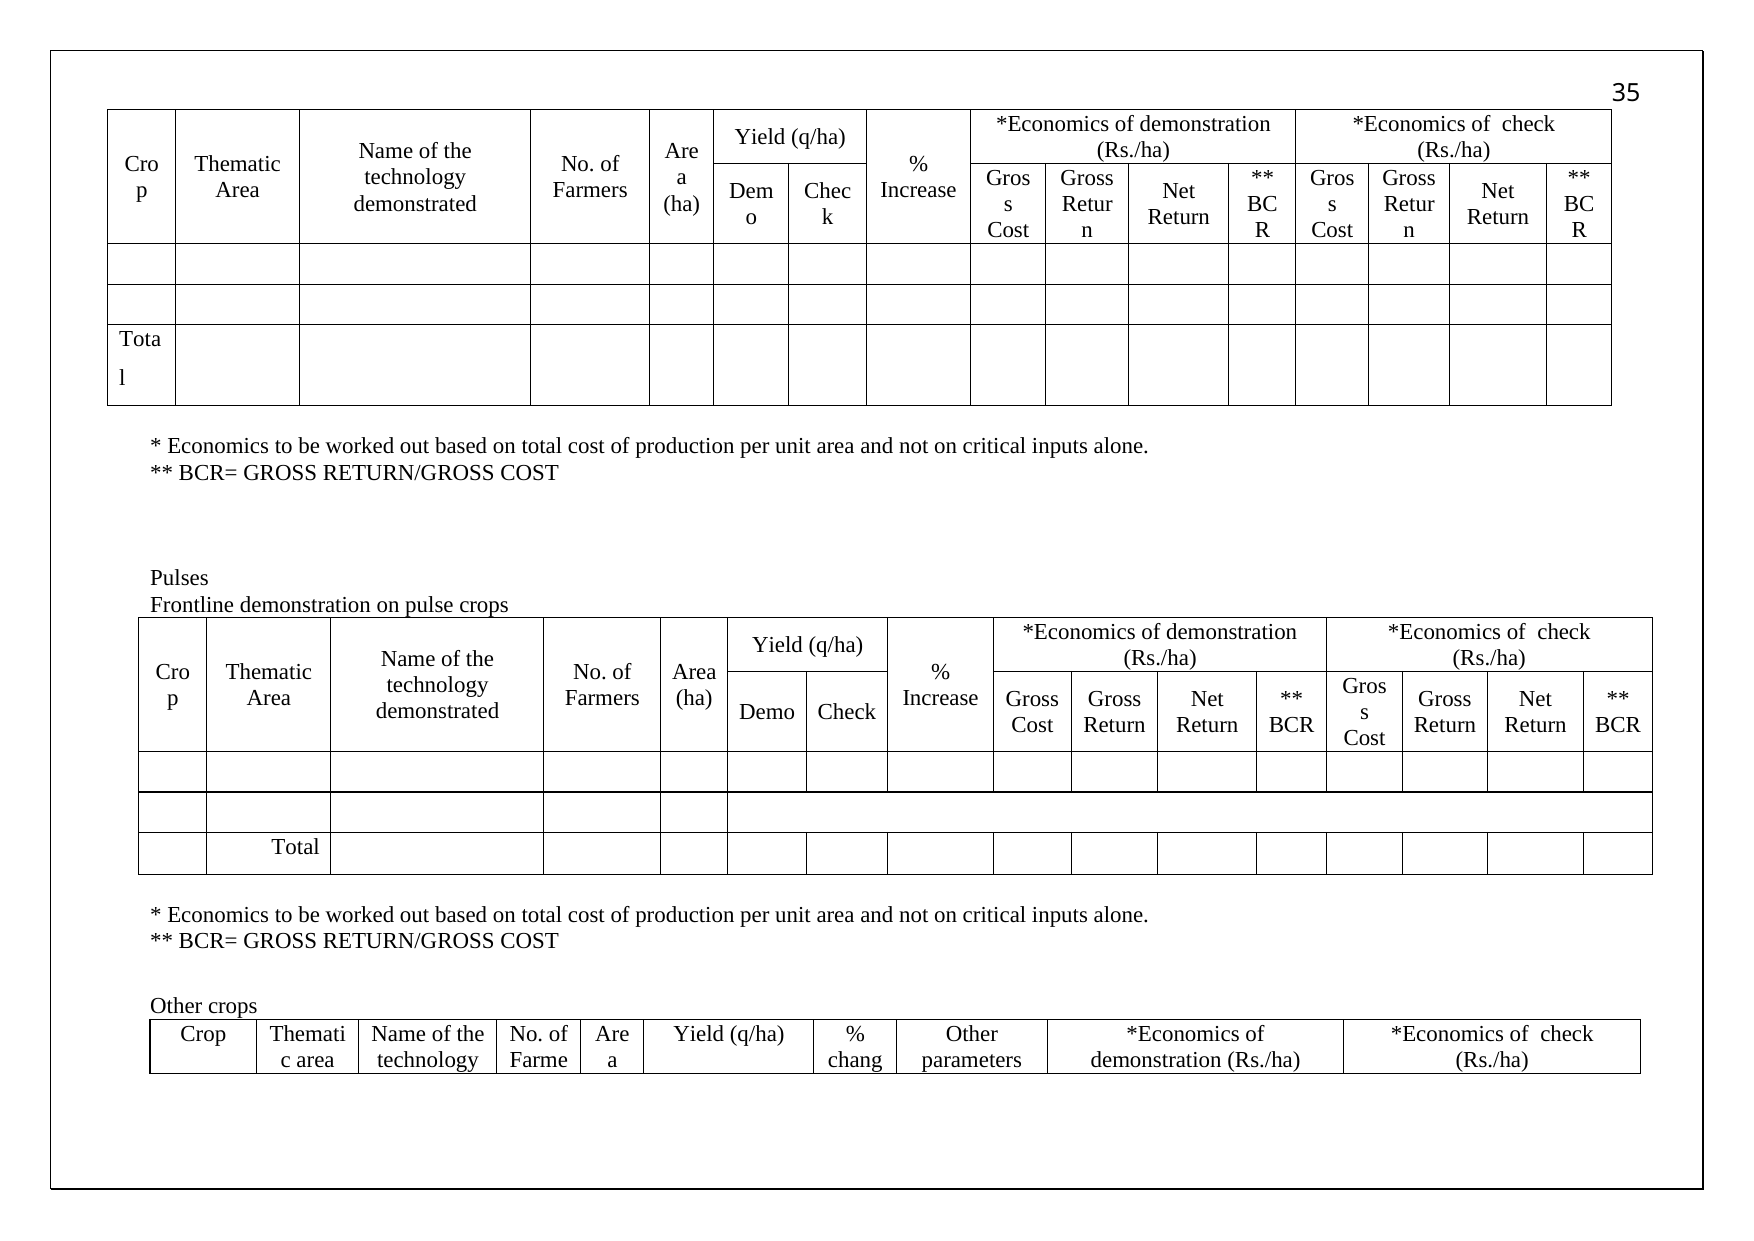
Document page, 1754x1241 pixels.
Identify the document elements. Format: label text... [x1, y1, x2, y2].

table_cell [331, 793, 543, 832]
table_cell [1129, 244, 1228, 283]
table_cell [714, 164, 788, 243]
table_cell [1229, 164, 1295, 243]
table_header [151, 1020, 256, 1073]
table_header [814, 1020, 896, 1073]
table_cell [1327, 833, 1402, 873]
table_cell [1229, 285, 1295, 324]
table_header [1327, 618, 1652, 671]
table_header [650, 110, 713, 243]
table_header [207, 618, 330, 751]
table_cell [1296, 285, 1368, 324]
text ** BCR= GROSS RETURN/GROSS COST [150, 927, 1640, 954]
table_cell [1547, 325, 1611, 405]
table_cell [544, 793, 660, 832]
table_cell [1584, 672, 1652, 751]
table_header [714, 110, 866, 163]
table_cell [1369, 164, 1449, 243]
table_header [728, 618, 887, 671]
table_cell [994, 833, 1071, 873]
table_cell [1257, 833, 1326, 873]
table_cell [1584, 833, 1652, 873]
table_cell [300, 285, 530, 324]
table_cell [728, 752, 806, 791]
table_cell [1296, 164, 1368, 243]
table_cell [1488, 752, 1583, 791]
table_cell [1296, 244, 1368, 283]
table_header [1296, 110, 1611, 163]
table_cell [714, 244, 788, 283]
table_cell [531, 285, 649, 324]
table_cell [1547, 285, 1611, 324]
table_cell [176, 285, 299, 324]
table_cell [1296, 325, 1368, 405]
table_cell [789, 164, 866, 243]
text * Economics to be worked out based on total cost of production per unit area and not on critical inputs alone. [150, 432, 1640, 459]
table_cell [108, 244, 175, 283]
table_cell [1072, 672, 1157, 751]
text * Economics to be worked out based on total cost of production per unit area and not on critical inputs alone. [150, 901, 1640, 927]
text Other crops [150, 992, 1640, 1019]
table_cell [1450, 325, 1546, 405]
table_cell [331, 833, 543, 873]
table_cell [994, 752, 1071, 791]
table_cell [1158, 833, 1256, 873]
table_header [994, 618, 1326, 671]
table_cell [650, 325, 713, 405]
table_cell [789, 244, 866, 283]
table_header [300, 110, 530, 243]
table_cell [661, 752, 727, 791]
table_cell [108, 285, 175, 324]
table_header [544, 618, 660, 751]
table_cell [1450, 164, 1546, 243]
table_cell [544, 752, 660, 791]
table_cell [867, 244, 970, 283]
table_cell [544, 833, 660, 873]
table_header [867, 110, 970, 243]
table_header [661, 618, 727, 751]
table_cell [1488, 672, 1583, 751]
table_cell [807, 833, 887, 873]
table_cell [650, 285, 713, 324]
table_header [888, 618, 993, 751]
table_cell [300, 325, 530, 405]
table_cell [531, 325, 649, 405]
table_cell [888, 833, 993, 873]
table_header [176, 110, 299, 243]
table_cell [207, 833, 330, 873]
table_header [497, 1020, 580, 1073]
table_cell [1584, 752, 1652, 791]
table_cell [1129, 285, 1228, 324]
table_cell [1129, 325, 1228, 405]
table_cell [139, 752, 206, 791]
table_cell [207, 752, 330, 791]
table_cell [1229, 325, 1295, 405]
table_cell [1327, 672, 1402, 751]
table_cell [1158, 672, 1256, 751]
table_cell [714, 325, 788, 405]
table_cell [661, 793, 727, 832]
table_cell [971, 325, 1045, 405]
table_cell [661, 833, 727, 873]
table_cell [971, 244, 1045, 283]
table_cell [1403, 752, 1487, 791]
text Pulses Frontline demonstration on pulse crops [150, 564, 1640, 617]
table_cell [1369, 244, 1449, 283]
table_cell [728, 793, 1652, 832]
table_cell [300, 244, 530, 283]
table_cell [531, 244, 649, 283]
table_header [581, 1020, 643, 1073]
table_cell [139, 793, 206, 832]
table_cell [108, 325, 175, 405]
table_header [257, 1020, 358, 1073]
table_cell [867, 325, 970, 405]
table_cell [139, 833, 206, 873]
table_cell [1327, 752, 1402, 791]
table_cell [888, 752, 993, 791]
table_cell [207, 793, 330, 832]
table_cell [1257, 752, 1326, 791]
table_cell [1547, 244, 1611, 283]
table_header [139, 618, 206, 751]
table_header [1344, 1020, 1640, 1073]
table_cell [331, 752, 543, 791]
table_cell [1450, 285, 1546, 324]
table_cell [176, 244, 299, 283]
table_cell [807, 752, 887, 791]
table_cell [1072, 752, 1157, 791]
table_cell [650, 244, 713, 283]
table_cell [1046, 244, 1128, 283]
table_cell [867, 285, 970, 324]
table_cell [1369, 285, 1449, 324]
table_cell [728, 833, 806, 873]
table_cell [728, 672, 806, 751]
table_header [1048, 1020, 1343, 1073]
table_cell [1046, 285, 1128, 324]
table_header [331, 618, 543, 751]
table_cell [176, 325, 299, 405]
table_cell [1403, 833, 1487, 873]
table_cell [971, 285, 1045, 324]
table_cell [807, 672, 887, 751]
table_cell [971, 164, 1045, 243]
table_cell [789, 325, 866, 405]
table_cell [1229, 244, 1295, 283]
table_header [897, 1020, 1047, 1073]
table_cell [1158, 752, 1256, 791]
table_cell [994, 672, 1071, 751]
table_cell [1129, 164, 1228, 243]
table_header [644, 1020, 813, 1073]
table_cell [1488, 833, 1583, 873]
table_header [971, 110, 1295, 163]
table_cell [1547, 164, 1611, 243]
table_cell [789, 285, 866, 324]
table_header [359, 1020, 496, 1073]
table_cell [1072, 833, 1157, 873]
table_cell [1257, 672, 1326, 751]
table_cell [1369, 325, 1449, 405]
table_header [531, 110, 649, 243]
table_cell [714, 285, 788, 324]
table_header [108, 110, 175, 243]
text ** BCR= GROSS RETURN/GROSS COST [150, 459, 1640, 485]
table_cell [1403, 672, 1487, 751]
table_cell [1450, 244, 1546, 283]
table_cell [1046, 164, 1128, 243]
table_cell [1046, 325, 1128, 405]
